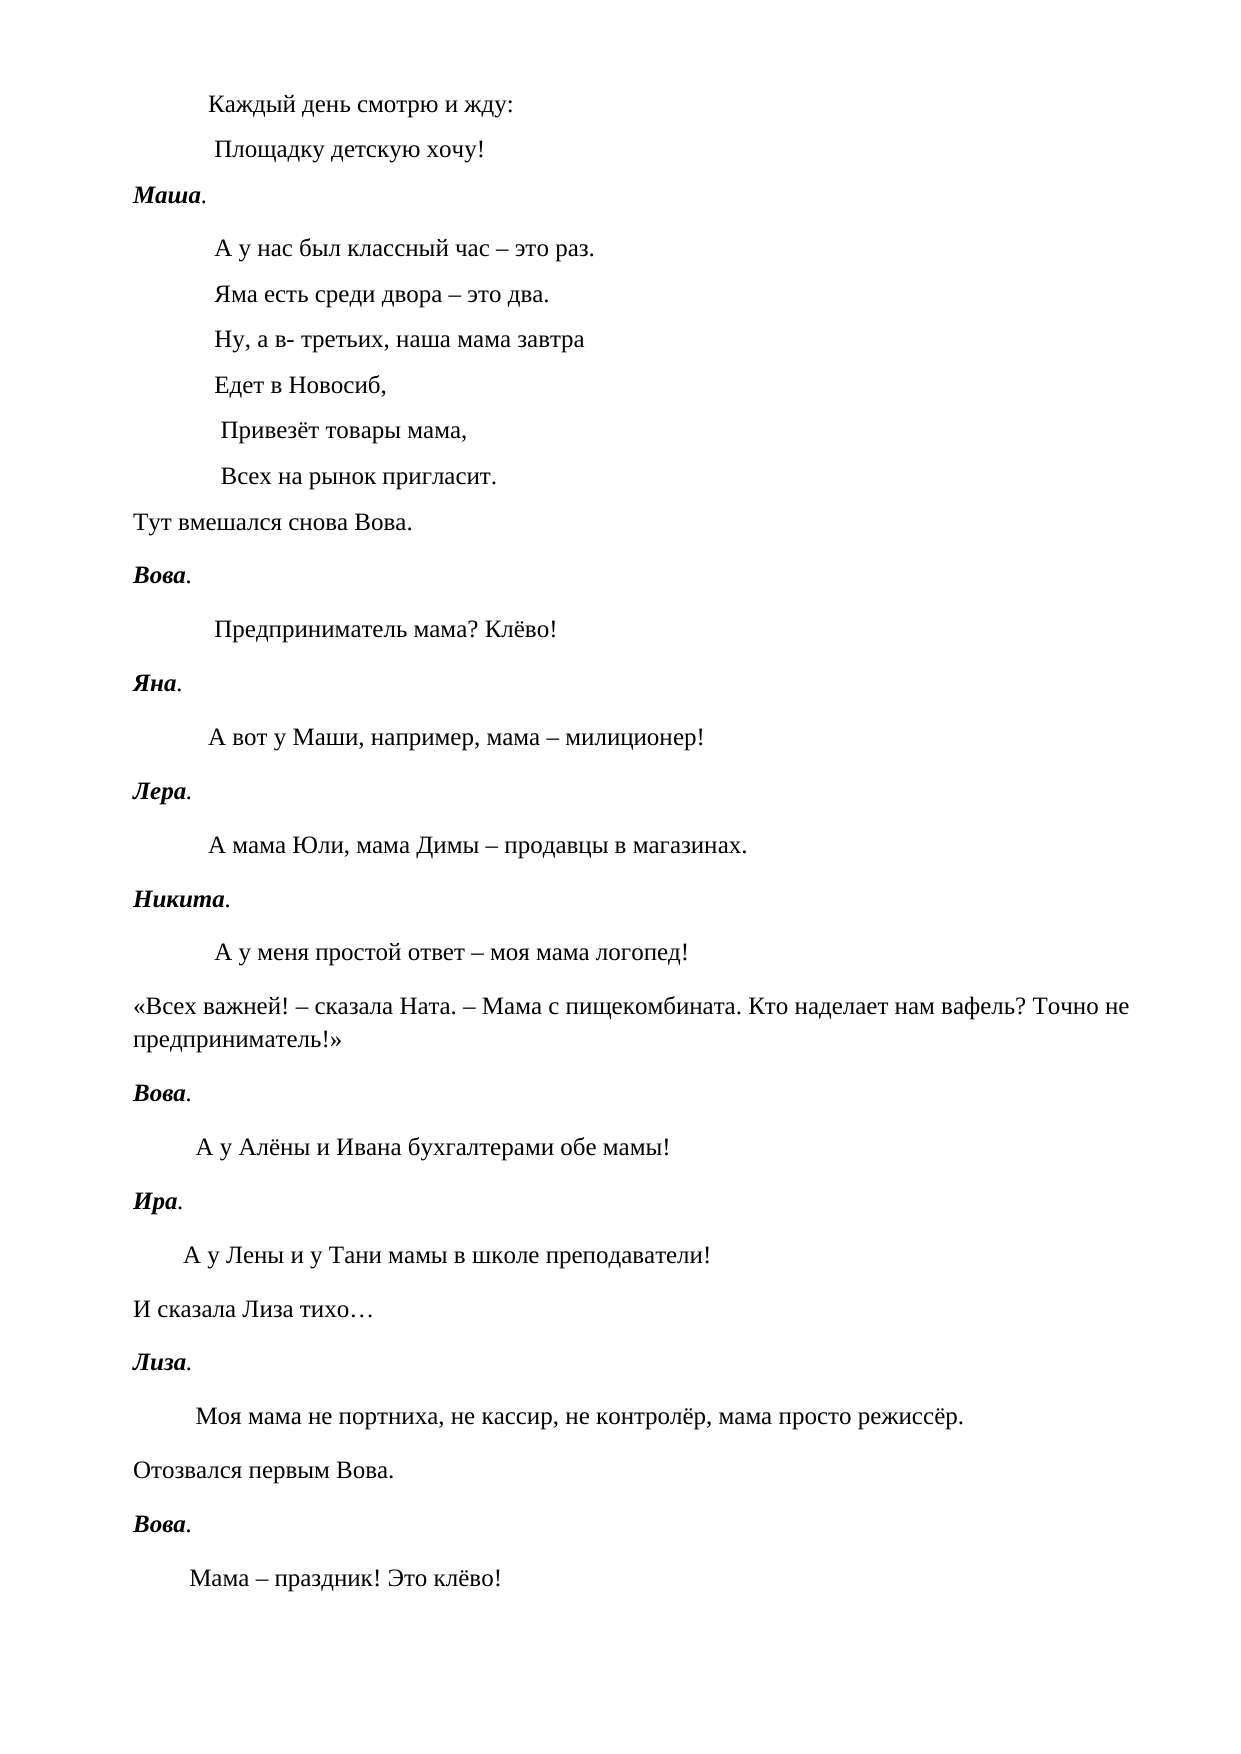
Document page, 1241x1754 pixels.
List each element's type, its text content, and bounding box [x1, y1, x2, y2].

text А у нас был классный час – это раз. [133, 233, 1152, 262]
text А у Алёны и Ивана бухгалтерами обе мамы! [133, 1132, 1152, 1161]
text Площадку детскую хочу! [133, 134, 1152, 163]
text Вова. [133, 561, 1152, 589]
text И сказала Лиза тихо… [133, 1294, 1152, 1322]
text Каждый день смотрю и жду: [133, 89, 1152, 117]
text Лера. [133, 776, 1152, 805]
text А у Лены и у Тани мамы в школе преподаватели! [133, 1240, 1152, 1268]
text Ира. [133, 1186, 1152, 1215]
text А мама Юли, мама Димы – продавцы в магазинах. [133, 830, 1152, 858]
text «Всех важней! – сказала Ната. – Мама с пищекомбината. Кто наделает нам вафель? Точно не предприниматель!» [133, 991, 1152, 1053]
text Ну, а в- третьих, наша мама завтра [133, 324, 1152, 353]
text Яна. [133, 668, 1152, 697]
text Вова. [133, 1509, 1152, 1538]
text Тут вмешался снова Вова. [133, 507, 1152, 535]
text Маша. [133, 180, 1152, 208]
text А у меня простой ответ – моя мама логопед! [133, 937, 1152, 966]
text А вот у Маши, например, мама – милиционер! [133, 722, 1152, 751]
text Предприниматель мама? Клёво! [133, 614, 1152, 643]
text Моя мама не портниха, не кассир, не контролёр, мама просто режиссёр. [133, 1401, 1152, 1430]
text Отозвался первым Вова. [133, 1455, 1152, 1484]
text Яма есть среди двора – это два. [133, 279, 1152, 308]
text Привезёт товары мама, [133, 416, 1152, 444]
text Вова. [133, 1078, 1152, 1107]
text Лиза. [133, 1347, 1152, 1376]
text Мама – праздник! Это клёво! [133, 1563, 1152, 1592]
text Едет в Новосиб, [133, 370, 1152, 399]
text Никита. [133, 884, 1152, 912]
text Всех на рынок пригласит. [133, 461, 1152, 490]
